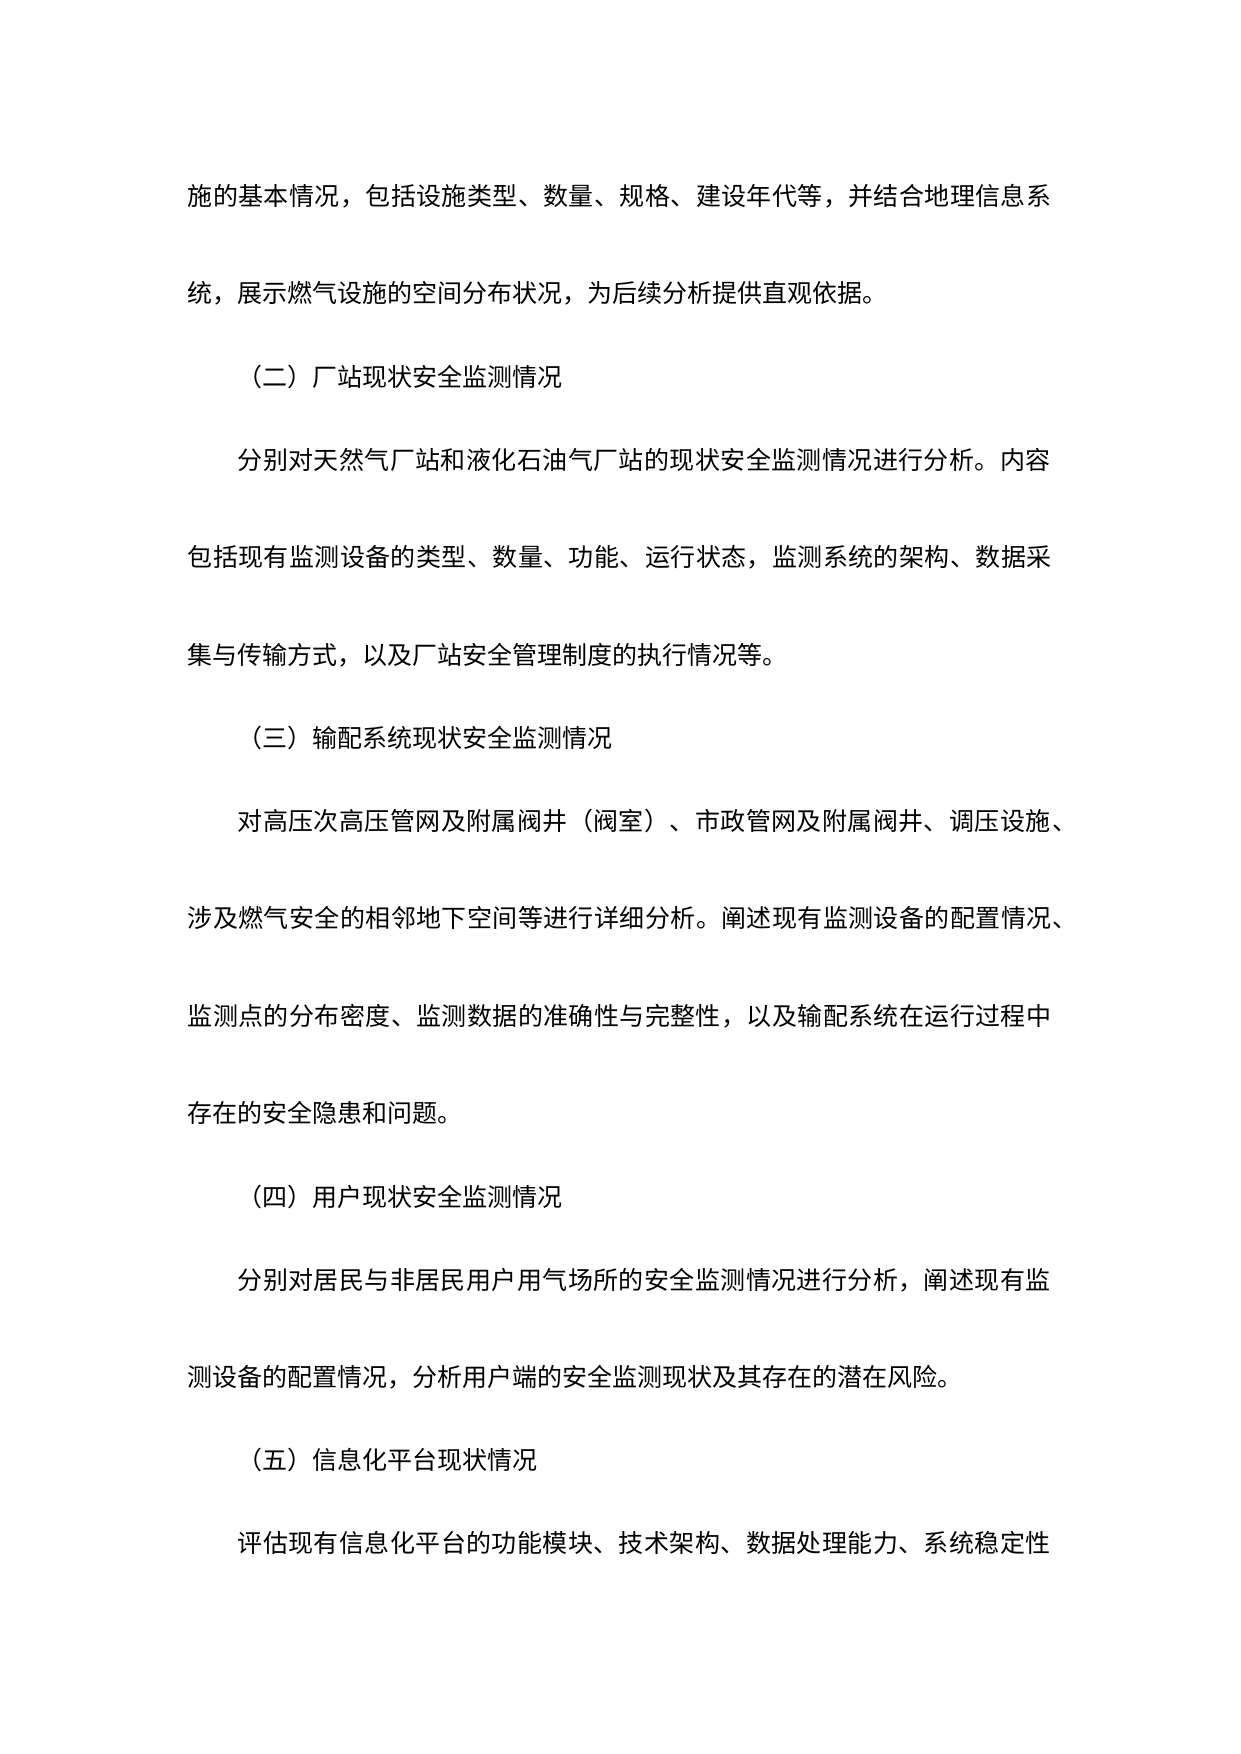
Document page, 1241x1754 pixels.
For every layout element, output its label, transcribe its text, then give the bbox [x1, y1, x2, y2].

text （三）输配系统现状安全监测情况 [187, 704, 1053, 769]
list 信息化平台现状情况 [187, 1426, 1053, 1491]
text （二）厂站现状安全监测情况 [187, 343, 1053, 408]
text 分别对天然气厂站和液化石油气厂站的现状安全监测情况进行分析。内容包括现有监测设备的类型、数量、功能、运行状态，监测系统的架构、数据采集与传输方式，以及厂站安全管理制度的执行情况等。 [187, 426, 1053, 686]
text 分别对居民与非居民用户用气场所的安全监测情况进行分析，阐述现有监测设备的配置情况，分析用户端的安全监测现状及其存在的潜在风险。 [187, 1246, 1053, 1408]
text 对高压次高压管网及附属阀井（阀室）、市政管网及附属阀井、调压设施、涉及燃气安全的相邻地下空间等进行详细分析。阐述现有监测设备的配置情况、监测点的分布密度、监测数据的准确性与完整性，以及输配系统在运行过程中存在的安全隐患和问题。 [187, 787, 1053, 1144]
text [187, 1509, 1053, 1574]
text （四）用户现状安全监测情况 [187, 1163, 1053, 1228]
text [187, 162, 1053, 324]
